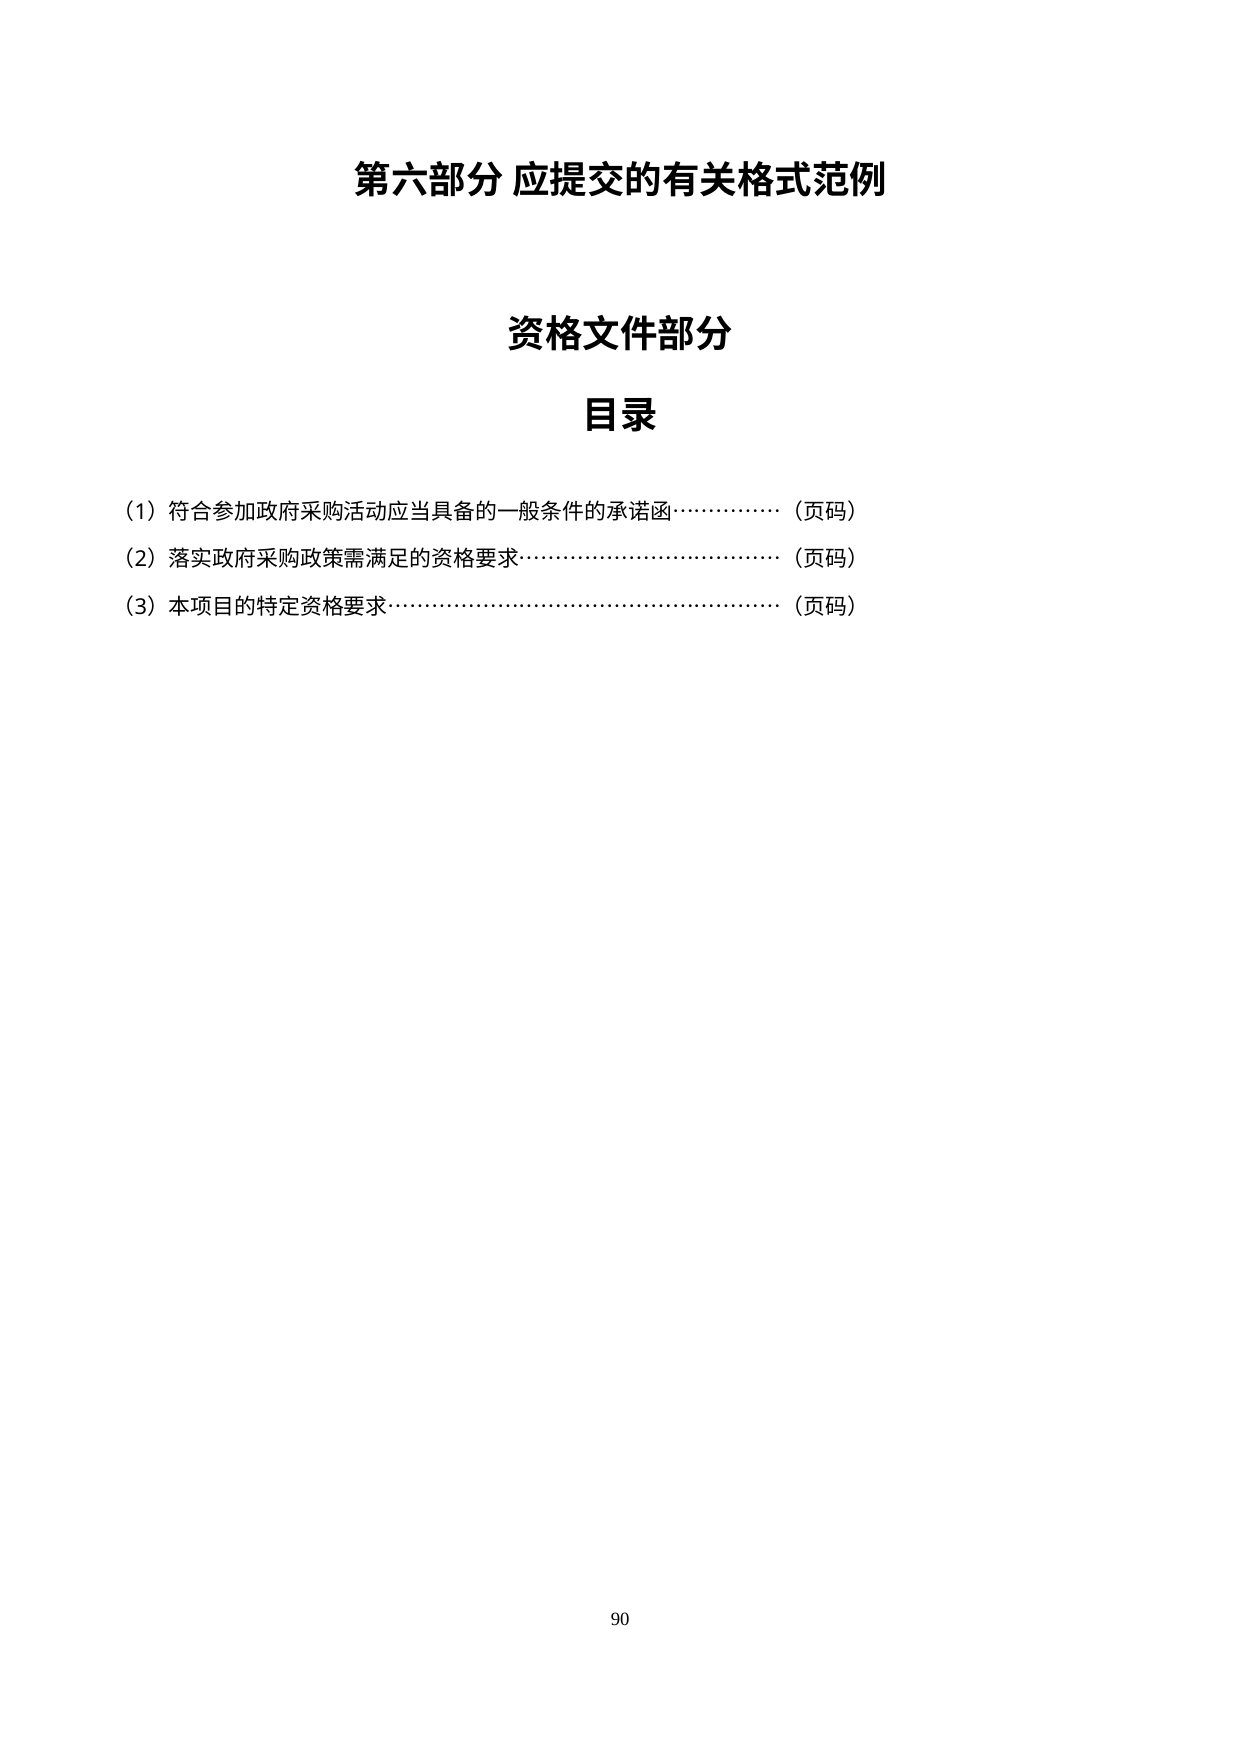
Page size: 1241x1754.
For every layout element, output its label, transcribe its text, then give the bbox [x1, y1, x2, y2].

text 资格文件部分 [112, 304, 1128, 358]
text （2）落实政府采购政策需满足的资格要求………………………………（页码） [112, 541, 1128, 573]
text 目录 [112, 385, 1128, 439]
text （1）符合参加政府采购活动应当具备的一般条件的承诺函……………（页码） [112, 494, 1128, 526]
text （3）本项目的特定资格要求………………………………………………（页码） [112, 589, 1128, 621]
text 第六部分 应提交的有关格式范例 [112, 150, 1128, 204]
